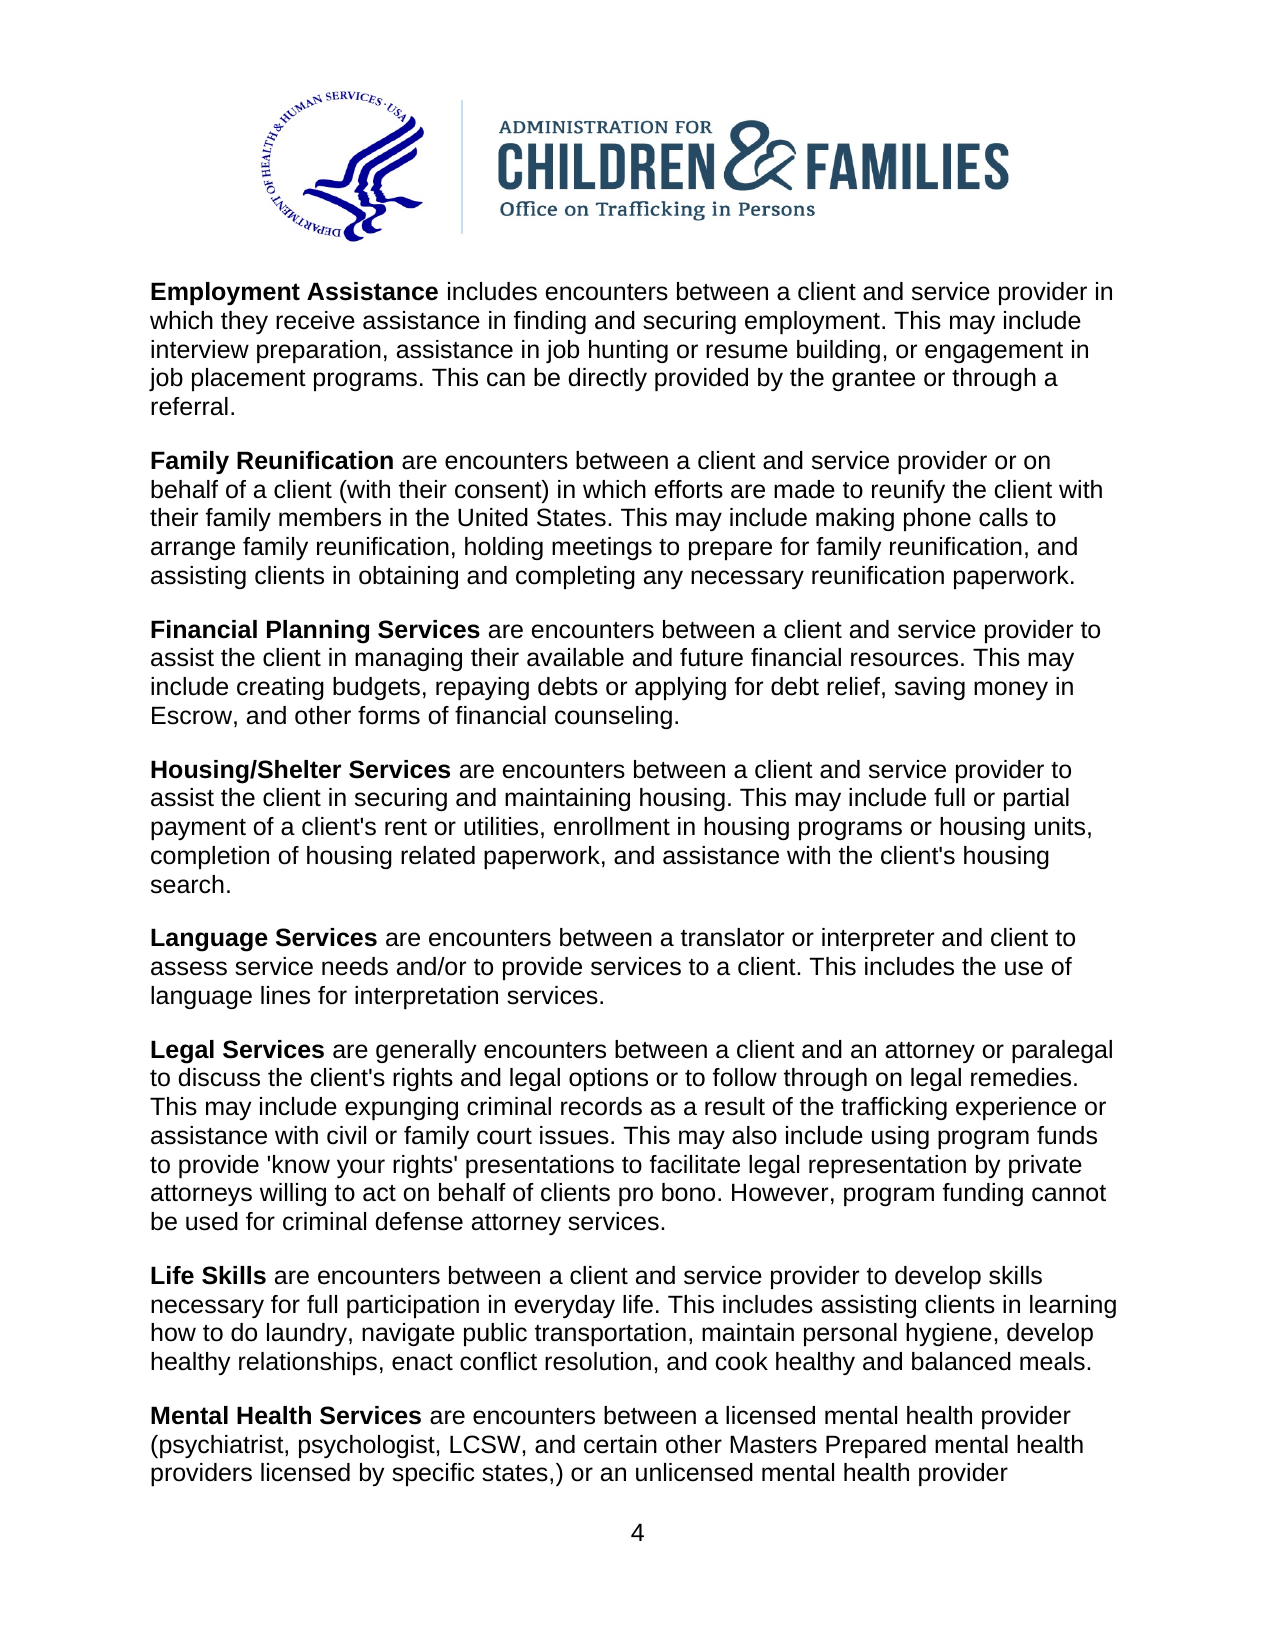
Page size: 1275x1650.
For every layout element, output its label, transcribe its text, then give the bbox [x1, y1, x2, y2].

text Family Reunification are encounters between a client and service provider or on behalf of a client (with their consent) in which efforts are made to reunify the client with their family members in the United States. This may include making phone calls to arrange family reunification, holding meetings to prepare for family reunification, and assisting clients in obtaining and completing any necessary reunification paperwork. [150, 446, 1125, 590]
text Life Skills are encounters between a client and service provider to develop skills necessary for full participation in everyday life. This includes assisting clients in learning how to do laundry, navigate public transportation, maintain personal hygiene, develop healthy relationships, enact conflict resolution, and cook healthy and balanced meals. [150, 1261, 1125, 1376]
text Employment Assistance includes encounters between a client and service provider in which they receive assistance in finding and securing employment. This may include interview preparation, assistance in job hunting or resume building, or engagement in job placement programs. This can be directly provided by the grantee or through a referral. [150, 277, 1125, 421]
text Language Services are encounters between a translator or interpreter and client to assess service needs and/or to provide services to a client. This includes the use of language lines for interpretation services. [150, 923, 1125, 1010]
text Housing/Shelter Services are encounters between a client and service provider to assist the client in securing and maintaining housing. This may include full or partial payment of a client's rent or utilities, enrollment in housing programs or housing units, completion of housing related paperwork, and assistance with the client's housing search. [150, 755, 1125, 898]
text Legal Services are generally encounters between a client and an attorney or paralegal to discuss the client's rights and legal options or to follow through on legal remedies. This may include expunging criminal records as a result of the trafficking experience or assistance with civil or family court issues. This may also include using program funds to provide 'know your rights' presentations to facilitate legal representation by private attorneys willing to act on behalf of clients pro bono. However, program funding cannot be used for criminal defense attorney services. [150, 1035, 1125, 1236]
picture [247, 75, 1028, 249]
text Financial Planning Services are encounters between a client and service provider to assist the client in managing their available and future financial resources. This may include creating budgets, repaying debts or applying for debt relief, saving money in Escrow, and other forms of financial counseling. [150, 615, 1125, 730]
